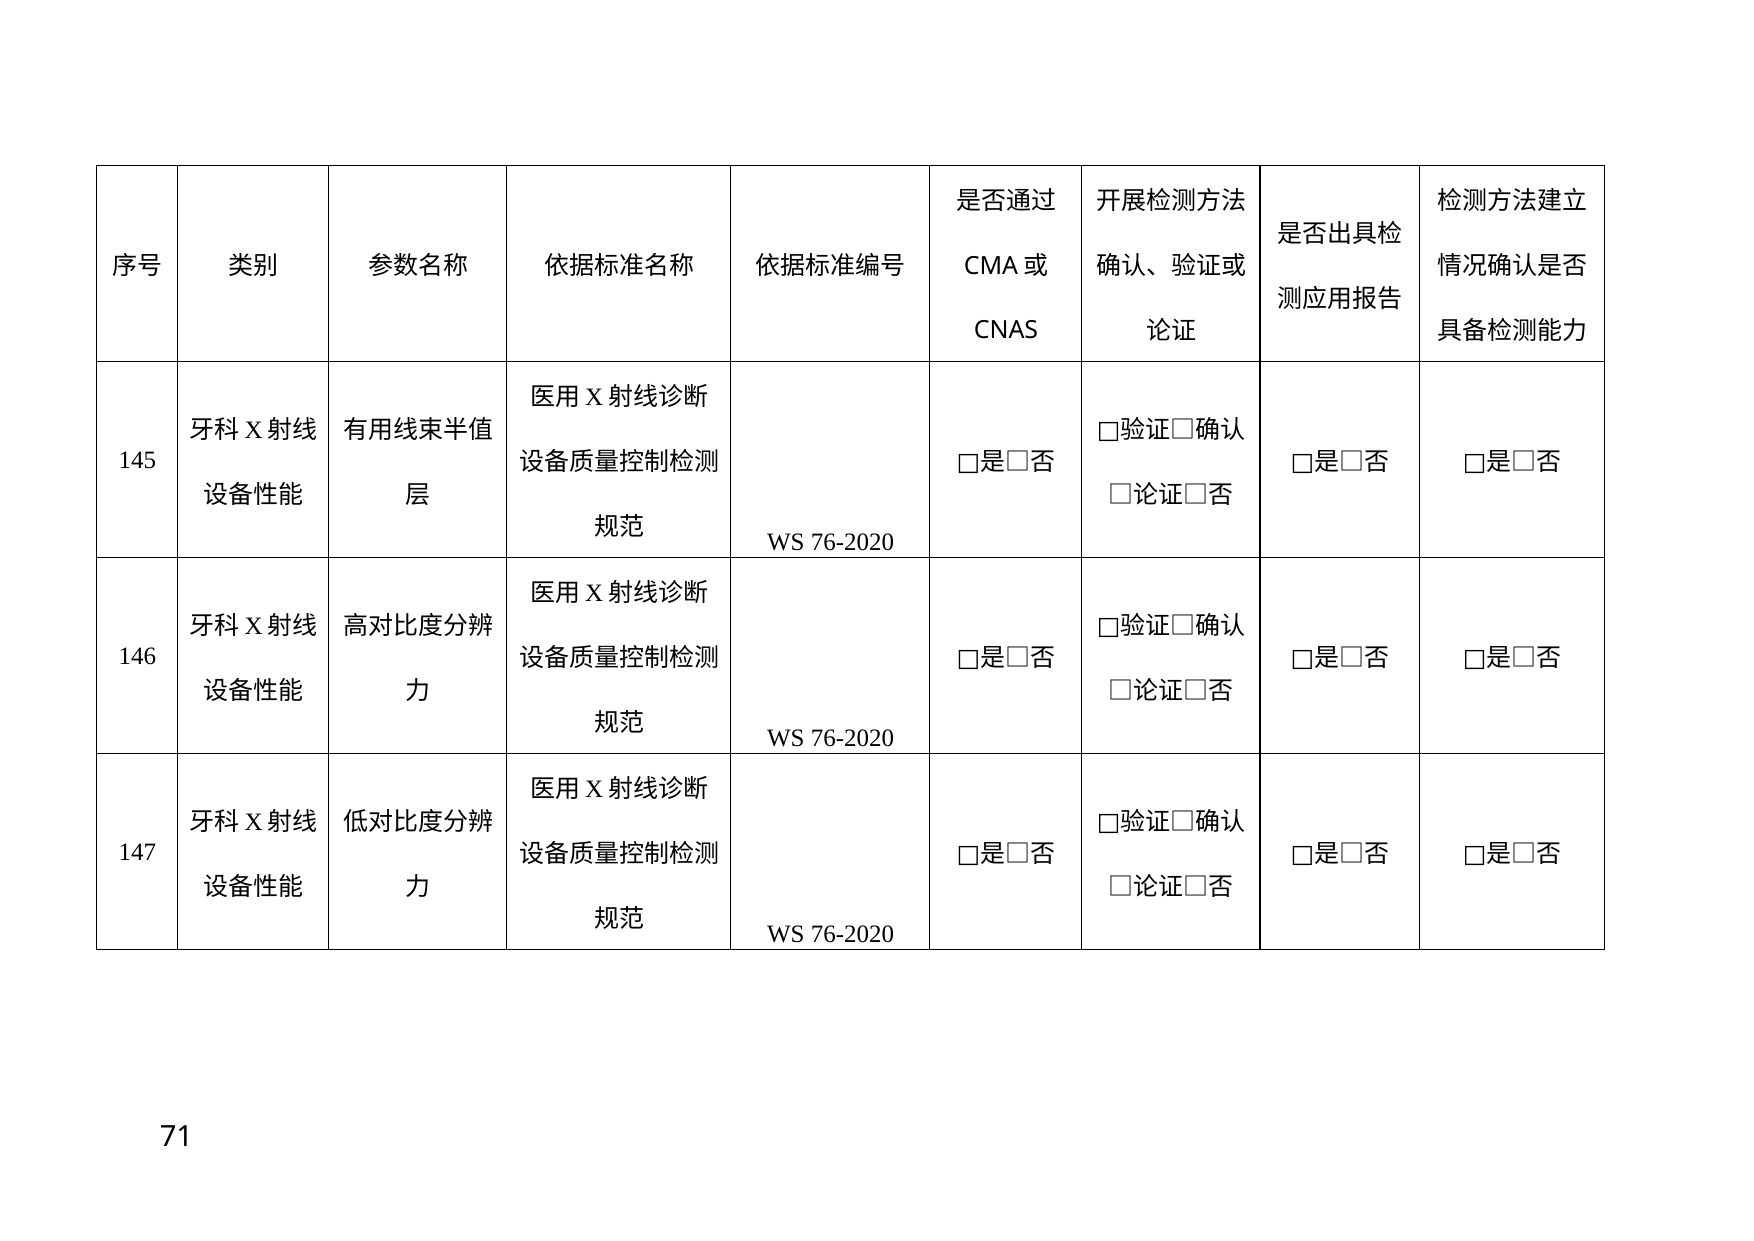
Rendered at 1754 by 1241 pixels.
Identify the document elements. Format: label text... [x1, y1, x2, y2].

table_cell WS 76-2020 [731, 558, 929, 753]
table_header 开展检测方法确认、验证或论证 [1082, 166, 1259, 361]
table_header 是否出具检测应用报告 [1261, 166, 1419, 361]
table_cell WS 76-2020 [731, 754, 929, 949]
table_cell 146 [97, 558, 177, 753]
table_cell □是□否 [1420, 362, 1604, 557]
table_header 依据标准名称 [507, 166, 730, 361]
table_cell 牙科X射线设备性能 [178, 754, 328, 949]
table_cell □是□否 [1261, 362, 1419, 557]
table_cell 医用X射线诊断设备质量控制检测规范 [507, 754, 730, 949]
table_header 检测方法建立情况确认是否具备检测能力 [1420, 166, 1604, 361]
table_cell □验证□确认□论证□否 [1082, 558, 1259, 753]
table_cell 147 [97, 754, 177, 949]
table_cell WS 76-2020 [731, 362, 929, 557]
table_cell □是□否 [930, 558, 1081, 753]
table_header 类别 [178, 166, 328, 361]
table_cell 牙科X射线设备性能 [178, 362, 328, 557]
table_cell □是□否 [930, 362, 1081, 557]
table_cell □是□否 [930, 754, 1081, 949]
table_cell □是□否 [1261, 558, 1419, 753]
table_header 是否通过CMA或CNAS [930, 166, 1081, 361]
table_header 参数名称 [329, 166, 506, 361]
table_cell 有用线束半值层 [329, 362, 506, 557]
table_cell □是□否 [1420, 558, 1604, 753]
table_cell □是□否 [1261, 754, 1419, 949]
table_header 序号 [97, 166, 177, 361]
table_cell 医用X射线诊断设备质量控制检测规范 [507, 558, 730, 753]
table_cell 医用X射线诊断设备质量控制检测规范 [507, 362, 730, 557]
table_cell 高对比度分辨力 [329, 558, 506, 753]
table_cell 145 [97, 362, 177, 557]
table_cell □验证□确认□论证□否 [1082, 754, 1259, 949]
table_cell □验证□确认□论证□否 [1082, 362, 1259, 557]
table_header 依据标准编号 [731, 166, 929, 361]
table_cell 牙科X射线设备性能 [178, 558, 328, 753]
table_cell □是□否 [1420, 754, 1604, 949]
table_cell 低对比度分辨力 [329, 754, 506, 949]
